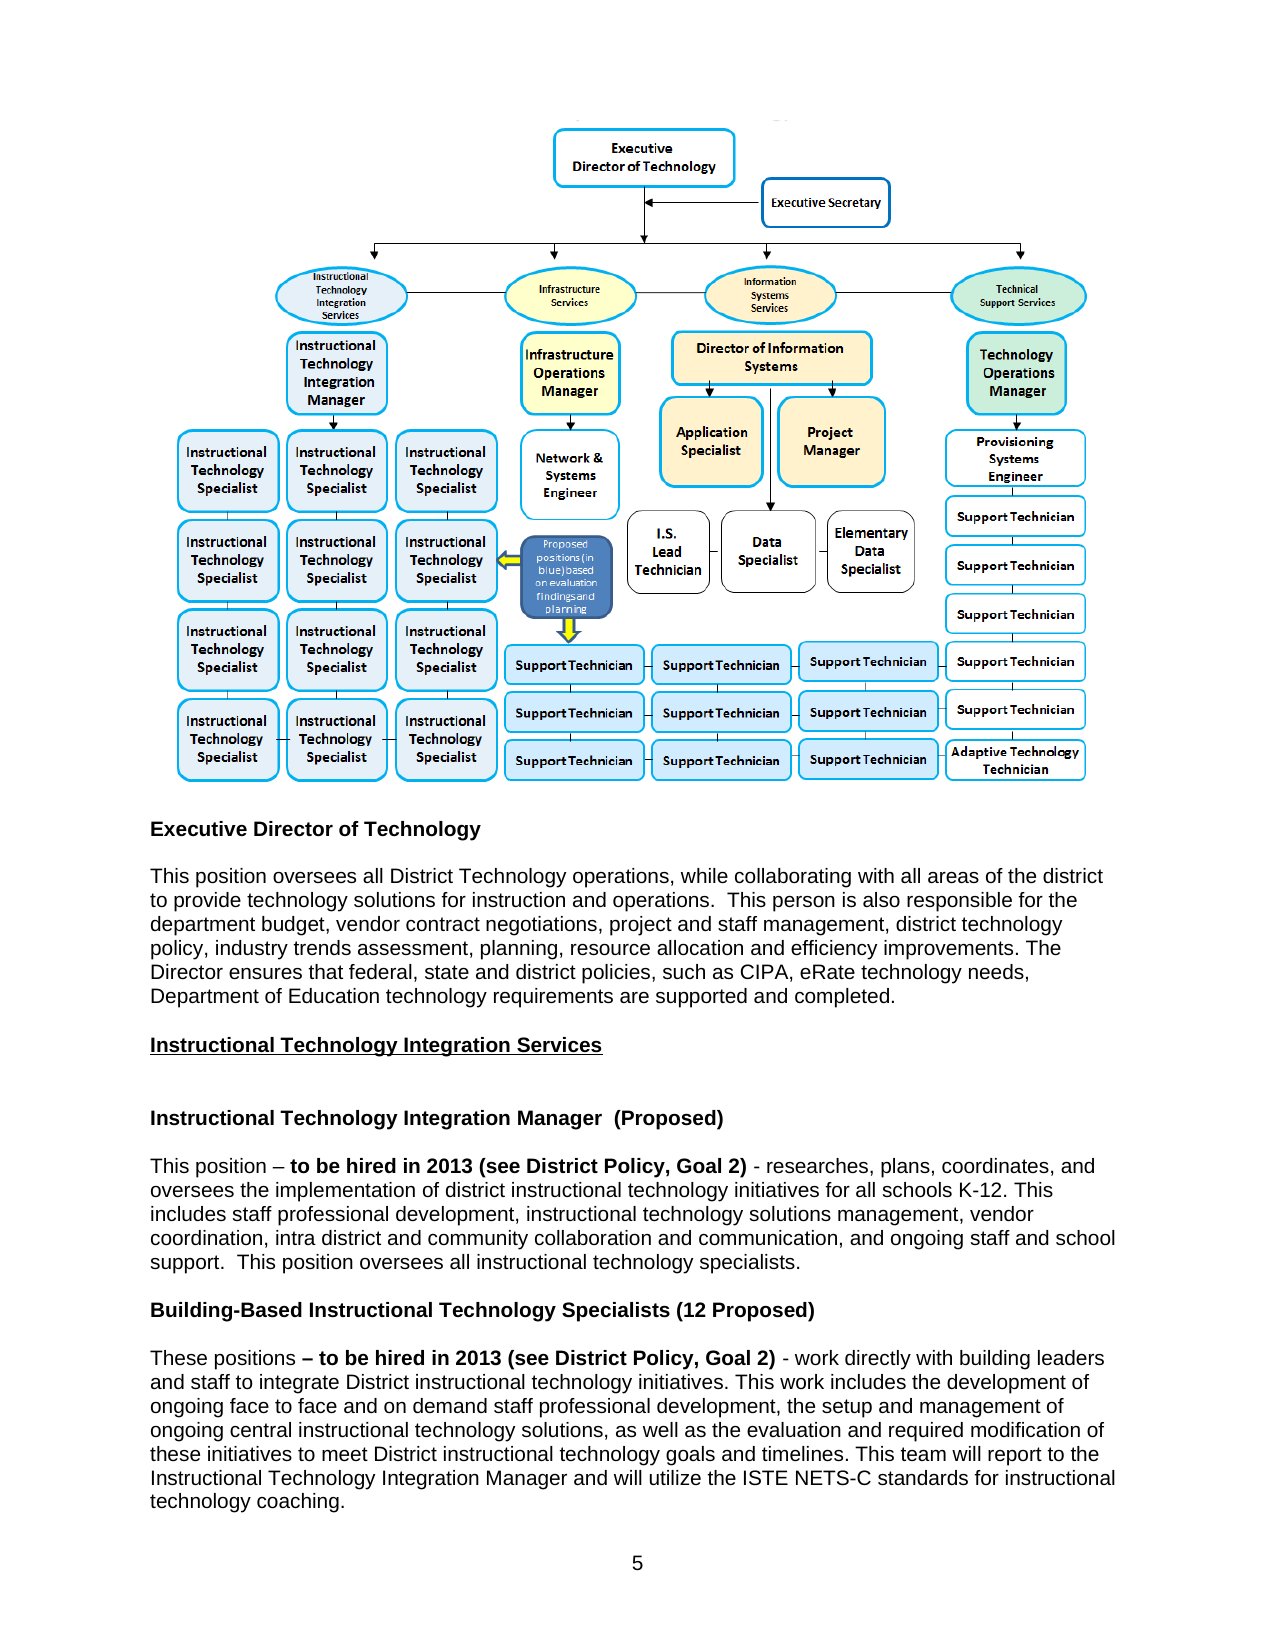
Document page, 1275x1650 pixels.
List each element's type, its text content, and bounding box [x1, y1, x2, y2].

text These positions – to be hired in 2013 (see District Policy, Goal 2) - work directly with building leaders and staff to integrate District instructional technology initiatives. This work includes the development of ongoing face to face and on demand staff professional development, the setup and management of ongoing central instructional technology solutions, as well as the evaluation and required modification of these initiatives to meet District instructional technology goals and timelines. This team will report to the Instructional Technology Integration Manager and will utilize the ISTE NETS-C standards for instructional technology coaching. [150, 1346, 1125, 1513]
text This position oversees all District Technology operations, while collaborating with all areas of the district to provide technology solutions for instruction and operations. This person is also responsible for the department budget, vendor contract negotiations, project and staff management, district technology policy, industry trends assessment, planning, resource allocation and efficiency improvements. The Director ensures that federal, state and district policies, such as CIPA, eRate technology needs, Department of Education technology requirements are supported and completed. [150, 864, 1125, 1008]
text This position – to be hired in 2013 (see District Policy, Goal 2) - researches, plans, coordinates, and oversees the implementation of district instructional technology initiatives for all schools K-12. This includes staff professional development, instructional technology solutions management, vendor coordination, intra district and community collaboration and communication, and ongoing staff and school support. This position oversees all instructional technology specialists. [150, 1154, 1125, 1274]
text Building-Based Instructional Technology Specialists (12 Proposed) [150, 1298, 1125, 1322]
text Instructional Technology Integration Manager (Proposed) [150, 1106, 1125, 1130]
subtitle Instructional Technology Integration Services [150, 1033, 1125, 1057]
picture [150, 120, 1114, 793]
text Executive Director of Technology [150, 816, 1125, 840]
